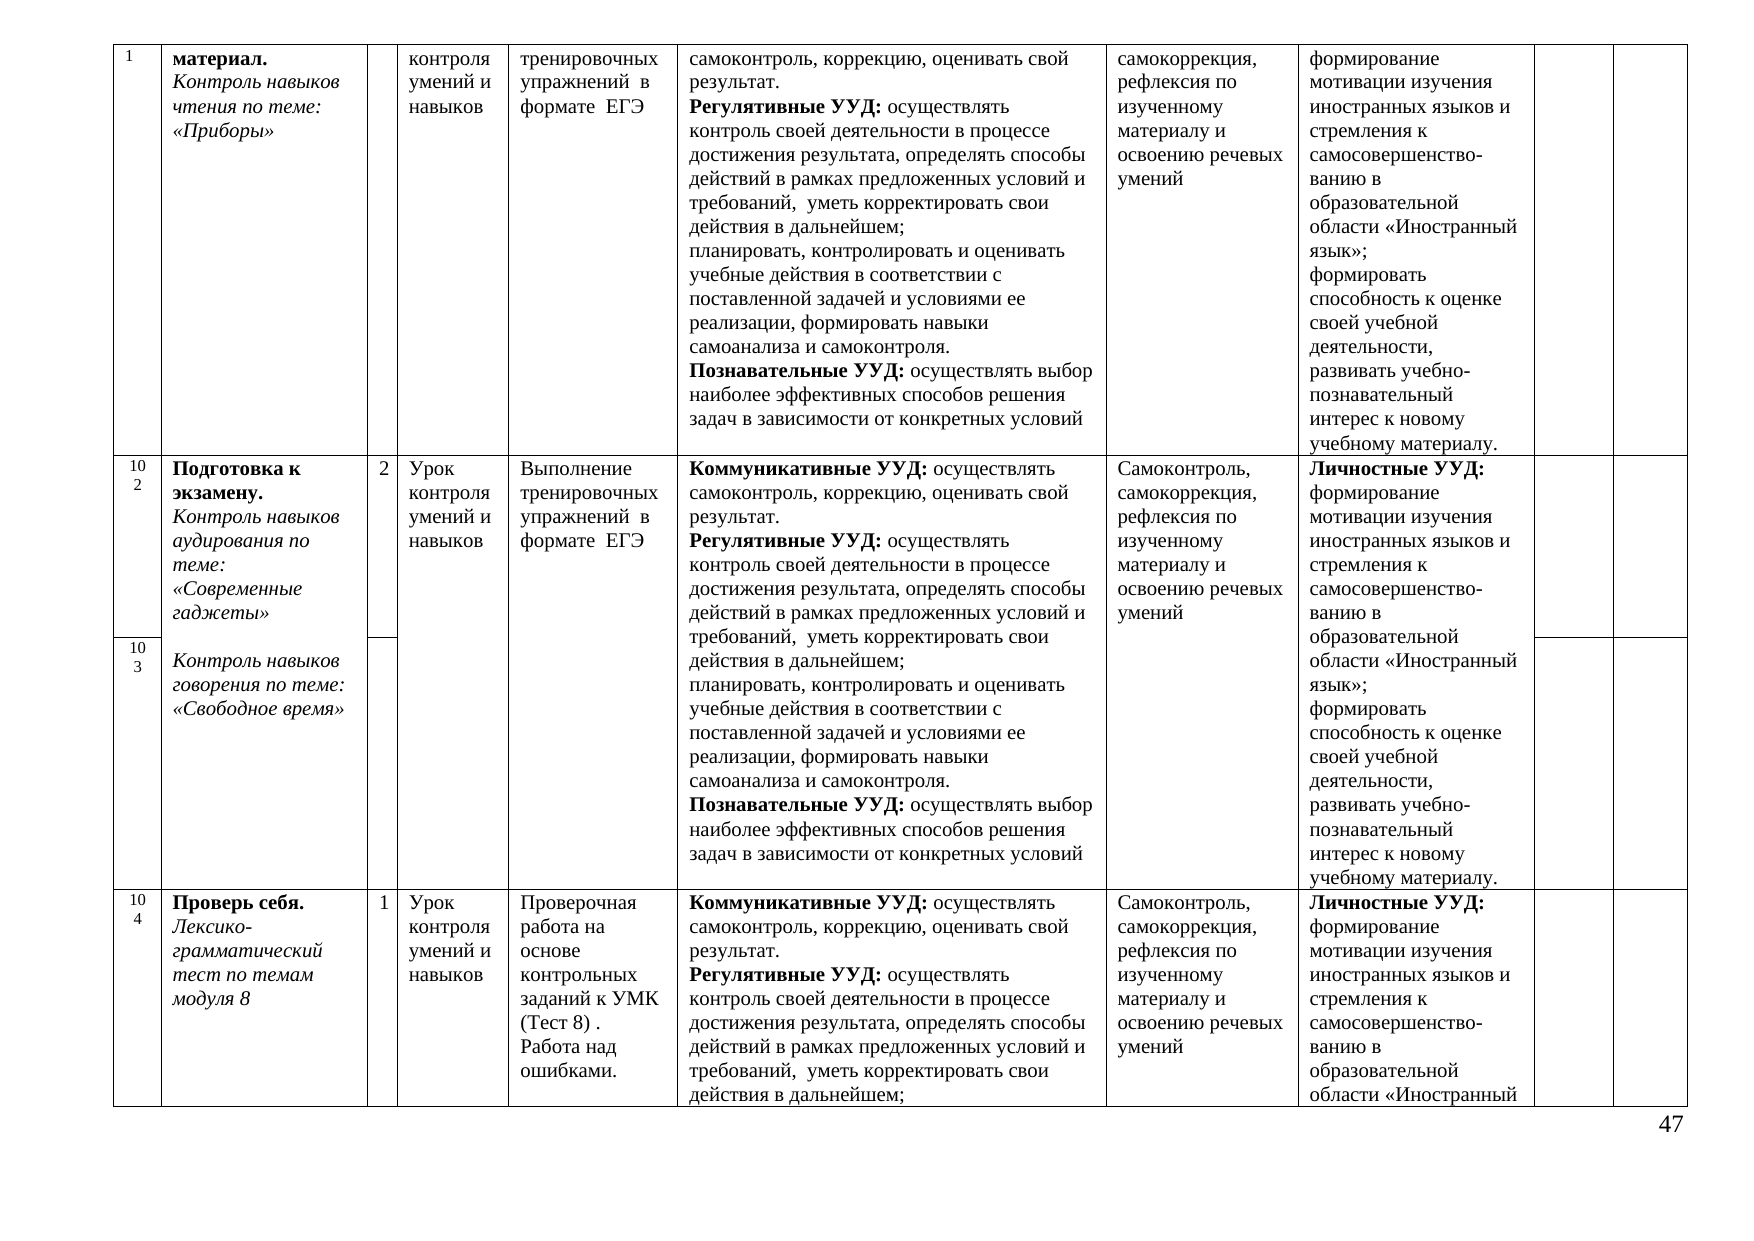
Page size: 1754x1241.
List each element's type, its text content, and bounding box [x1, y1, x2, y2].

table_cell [678, 890, 1106, 1106]
table_cell 1 [368, 45, 397, 454]
table_cell [1535, 638, 1613, 889]
table_cell 1 [368, 890, 397, 1106]
table_cell Урок контроля умений и навыков [398, 456, 508, 889]
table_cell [1107, 890, 1298, 1106]
table_cell [1535, 890, 1613, 1106]
table_cell Самоконтроль, самокоррекция, рефлексия по изученному материалу и освоению речевых умений [1107, 456, 1298, 889]
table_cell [1299, 890, 1534, 1106]
table_cell [1614, 456, 1687, 637]
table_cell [509, 45, 677, 454]
table_cell [1614, 45, 1687, 454]
table_cell 101 [114, 45, 161, 454]
table_cell [1614, 890, 1687, 1106]
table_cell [162, 890, 367, 1106]
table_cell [398, 890, 508, 1106]
table_cell 103 [114, 638, 161, 889]
table_cell [368, 638, 397, 889]
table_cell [509, 890, 677, 1106]
table_cell Выполнение тренировочных упражнений в формате ЕГЭ [509, 456, 677, 889]
table_cell [1614, 638, 1687, 889]
table_cell [1535, 456, 1613, 637]
table_cell 104 [114, 890, 161, 1106]
table_cell [1535, 45, 1613, 454]
table_cell Подготовка к экзамену. Контроль навыков аудирования по теме: «Современные гаджеты» Контроль навыков говорения по теме: «Свободное время» [162, 456, 367, 889]
table_cell 102 [114, 456, 161, 637]
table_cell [1299, 45, 1534, 454]
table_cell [398, 45, 508, 454]
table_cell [1107, 45, 1298, 454]
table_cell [162, 45, 367, 454]
table_cell 2 [368, 456, 397, 637]
